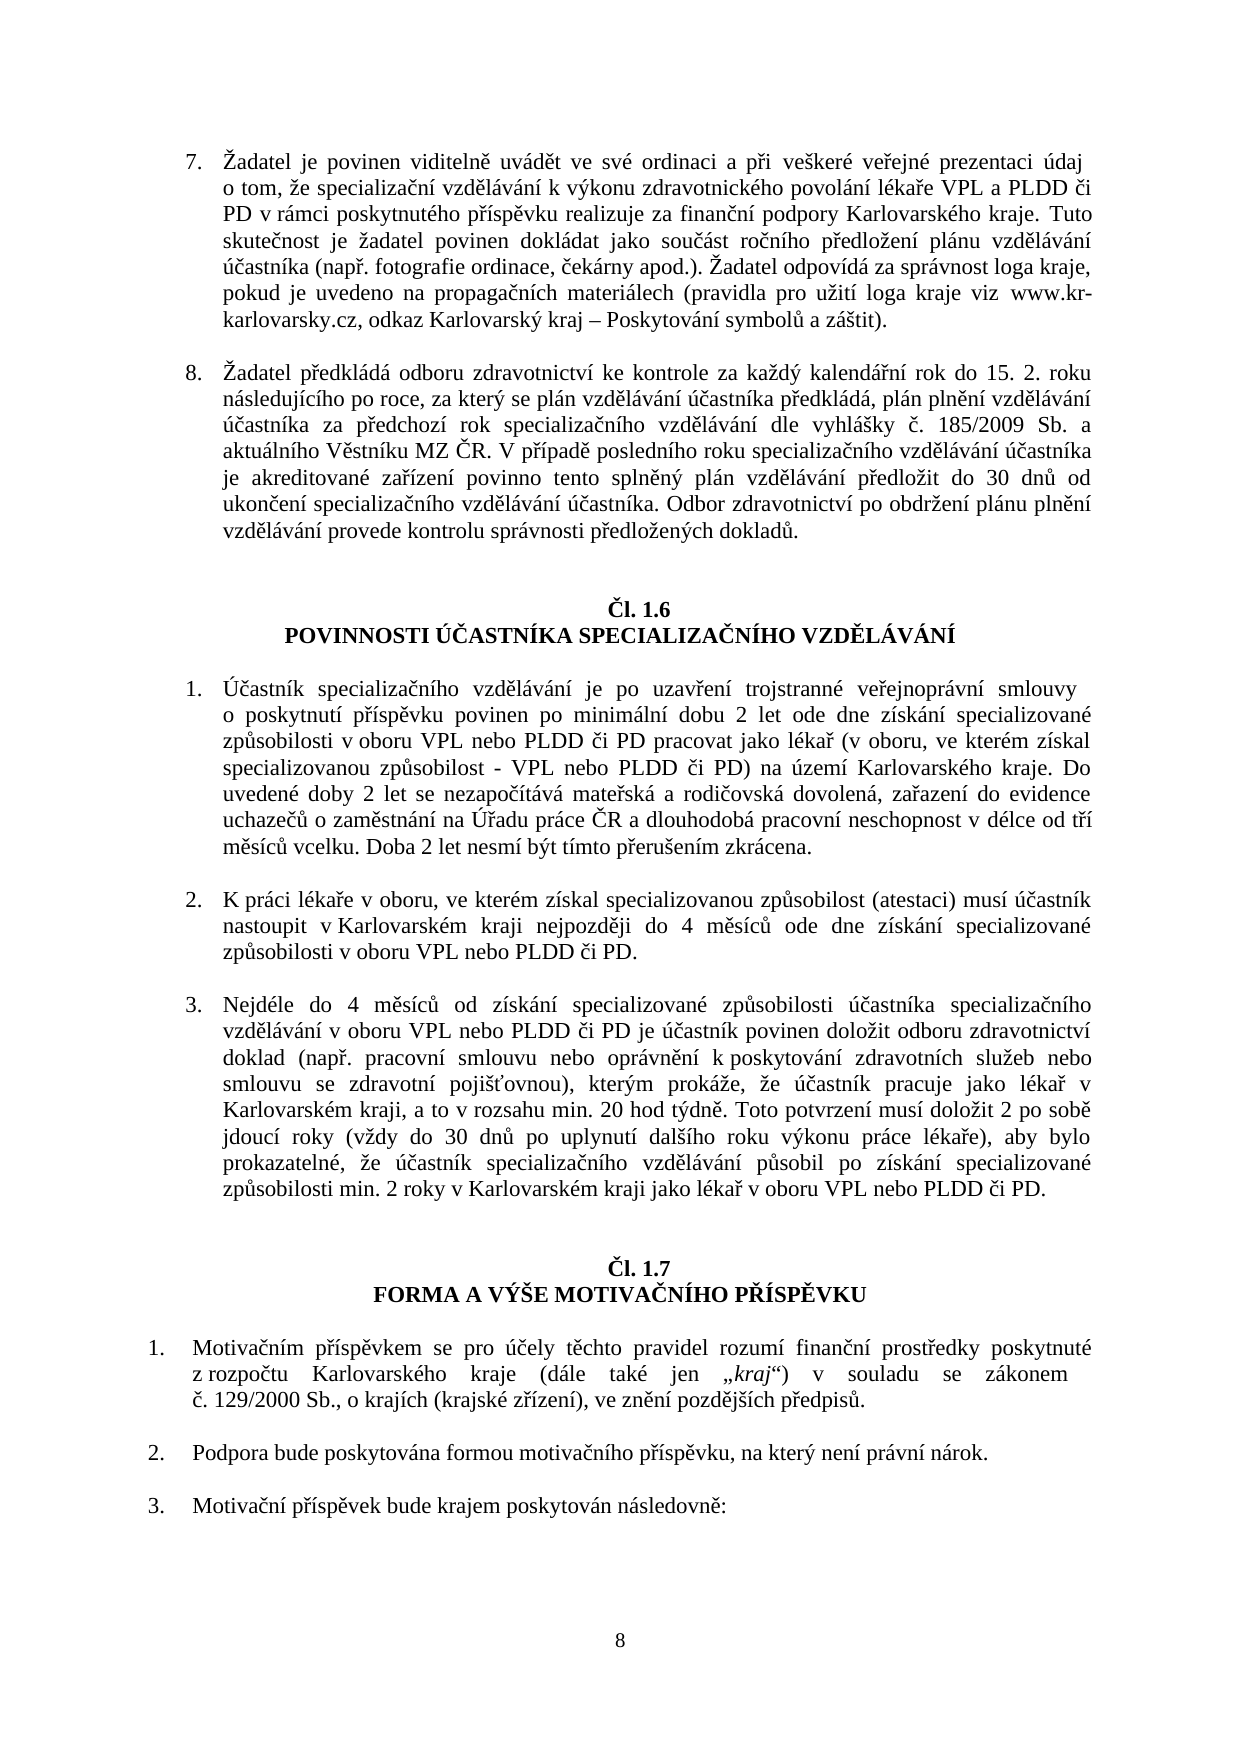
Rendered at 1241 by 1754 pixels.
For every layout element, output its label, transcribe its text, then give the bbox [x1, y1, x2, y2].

text Čl. 1.6 [185, 596, 1092, 622]
list 3. Motivační příspěvek bude krajem poskytován následovně: [148, 1492, 1092, 1518]
list K práci lékaře v oboru, ve kterém získal specializovanou způsobilost (atestaci) musí účastník nastoupit v Karlovarském kraji nejpozději do 4 měsíců ode dne získání specializované způsobilosti v oboru VPL nebo PLDD či PD. [185, 886, 1092, 965]
list Žadatel předkládá odboru zdravotnictví ke kontrole za každý kalendářní rok do 15. 2. roku následujícího po roce, za který se plán vzdělávání účastníka předkládá, plán plnění vzdělávání účastníka za předchozí rok specializačního vzdělávání dle vyhlášky č. 185/2009 Sb. a aktuálního Věstníku MZ ČR. V případě posledního roku specializačního vzdělávání účastníka je akreditované zařízení povinno tento splněný plán vzdělávání předložit do 30 dnů od ukončení specializačního vzdělávání účastníka. Odbor zdravotnictví po obdržení plánu plnění vzdělávání provede kontrolu správnosti předložených dokladů. [185, 358, 1092, 543]
text POVINNOSTI ÚČASTNÍKA SPECIALIZAČNÍHO VZDĚLÁVÁNÍ [148, 622, 1092, 648]
list 2. Podpora bude poskytována formou motivačního příspěvku, na který není právní nárok. [148, 1439, 1092, 1465]
list Čl. 1.7 [185, 1254, 1092, 1281]
list Účastník specializačního vzdělávání je po uzavření trojstranné veřejnoprávní smlouvy o poskytnutí příspěvku povinen po minimální dobu 2 let ode dne získání specializované způsobilosti v oboru VPL nebo PLDD či PD pracovat jako lékař (v oboru, ve kterém získal specializovanou způsobilost - VPL nebo PLDD či PD) na území Karlovarského kraje. Do uvedené doby 2 let se nezapočítává mateřská a rodičovská dovolená, zařazení do evidence uchazečů o zaměstnání na Úřadu práce ČR a dlouhodobá pracovní neschopnost v délce od tří měsíců vcelku. Doba 2 let nesmí být tímto přerušením zkrácena. [185, 675, 1092, 859]
list Žadatel je povinen viditelně uvádět ve své ordinaci a při veškeré veřejné prezentaci údaj o tom, že specializační vzdělávání k výkonu zdravotnického povolání lékaře VPL a PLDD či PD v rámci poskytnutého příspěvku realizuje za finanční podpory Karlovarského kraje. Tuto skutečnost je žadatel povinen dokládat jako součást ročního předložení plánu vzdělávání účastníka (např. fotografie ordinace, čekárny apod.). Žadatel odpovídá za správnost loga kraje, pokud je uvedeno na propagačních materiálech (pravidla pro užití loga kraje viz www.kr-karlovarsky.cz, odkaz Karlovarský kraj – Poskytování symbolů a záštit). [185, 148, 1092, 332]
text 1. Motivačním příspěvkem se pro účely těchto pravidel rozumí finanční prostředky poskytnuté z rozpočtu Karlovarského kraje (dále také jen „kraj“) v souladu se zákonem č. 129/2000 Sb., o krajích (krajské zřízení), ve znění pozdějších předpisů. [148, 1334, 1092, 1413]
text FORMA A VÝŠE MOTIVAČNÍHO PŘÍSPĚVKU [148, 1281, 1092, 1307]
list Nejdéle do 4 měsíců od získání specializované způsobilosti účastníka specializačního vzdělávání v oboru VPL nebo PLDD či PD je účastník povinen doložit odboru zdravotnictví doklad (např. pracovní smlouvu nebo oprávnění k poskytování zdravotních služeb nebo smlouvu se zdravotní pojišťovnou), kterým prokáže, že účastník pracuje jako lékař v Karlovarském kraji, a to v rozsahu min. 20 hod týdně. Toto potvrzení musí doložit 2 po sobě jdoucí roky (vždy do 30 dnů po uplynutí dalšího roku výkonu práce lékaře), aby bylo prokazatelné, že účastník specializačního vzdělávání působil po získání specializované způsobilosti min. 2 roky v Karlovarském kraji jako lékař v oboru VPL nebo PLDD či PD. [185, 991, 1092, 1202]
